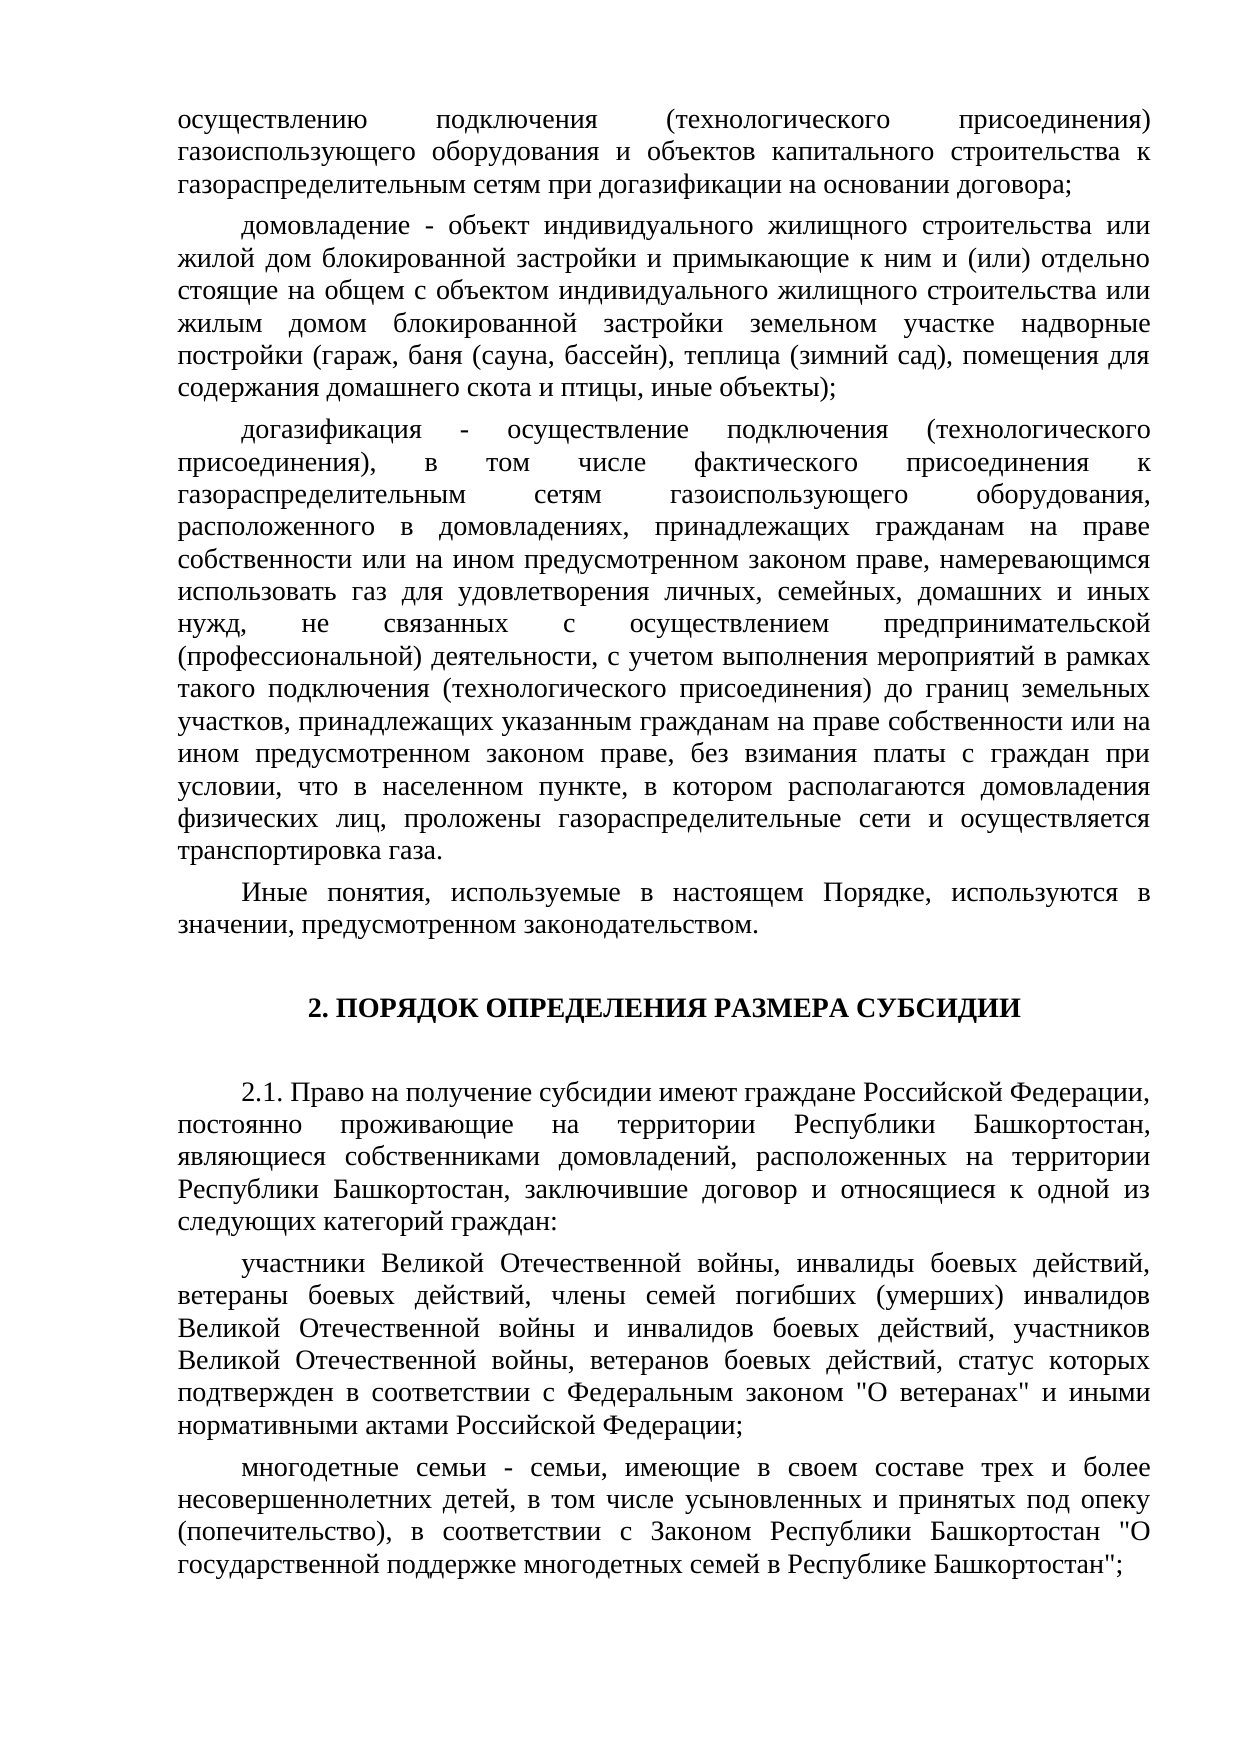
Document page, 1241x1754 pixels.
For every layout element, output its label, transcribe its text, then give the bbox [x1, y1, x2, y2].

text Иные понятия, используемые в настоящем Порядке, используются в значении, предусмотренном законодательством. [177, 875, 1152, 940]
text догазификация - осуществление подключения (технологического присоединения), в том числе фактического присоединения к газораспределительным сетям газоиспользующего оборудования, расположенного в домовладениях, принадлежащих гражданам на праве собственности или на ином предусмотренном законом праве, намеревающимся использовать газ для удовлетворения личных, семейных, домашних и иных нужд, не связанных с осуществлением предпринимательской (профессиональной) деятельности, с учетом выполнения мероприятий в рамках такого подключения (технологического присоединения) до границ земельных участков, принадлежащих указанным гражданам на праве собственности или на ином предусмотренном законом праве, без взимания платы с граждан при условии, что в населенном пункте, в котором располагаются домовладения физических лиц, проложены газораспределительные сети и осуществляется транспортировка газа. [177, 412, 1152, 866]
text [177, 102, 1152, 199]
text 2.1. Право на получение субсидии имеют граждане Российской Федерации, постоянно проживающие на территории Республики Башкортостан, являющиеся собственниками домовладений, расположенных на территории Республики Башкортостан, заключившие договор и относящиеся к одной из следующих категорий граждан: [177, 1074, 1152, 1237]
text 2. ПОРЯДОК ОПРЕДЕЛЕНИЯ РАЗМЕРА СУБСИДИИ [230, 991, 1098, 1023]
text домовладение - объект индивидуального жилищного строительства или жилой дом блокированной застройки и примыкающие к ним и (или) отдельно стоящие на общем с объектом индивидуального жилищного строительства или жилым домом блокированной застройки земельном участке надворные постройки (гараж, баня (сауна, бассейн), теплица (зимний сад), помещения для содержания домашнего скота и птицы, иные объекты); [177, 208, 1152, 403]
text участники Великой Отечественной войны, инвалиды боевых действий, ветераны боевых действий, члены семей погибших (умерших) инвалидов Великой Отечественной войны и инвалидов боевых действий, участников Великой Отечественной войны, ветеранов боевых действий, статус которых подтвержден в соответствии с Федеральным законом "О ветеранах" и иными нормативными актами Российской Федерации; [177, 1246, 1152, 1440]
text многодетные семьи - семьи, имеющие в своем составе трех и более несовершеннолетних детей, в том числе усыновленных и принятых под опеку (попечительство), в соответствии с Законом Республики Башкортостан "О государственной поддержке многодетных семей в Республике Башкортостан"; [177, 1450, 1152, 1579]
